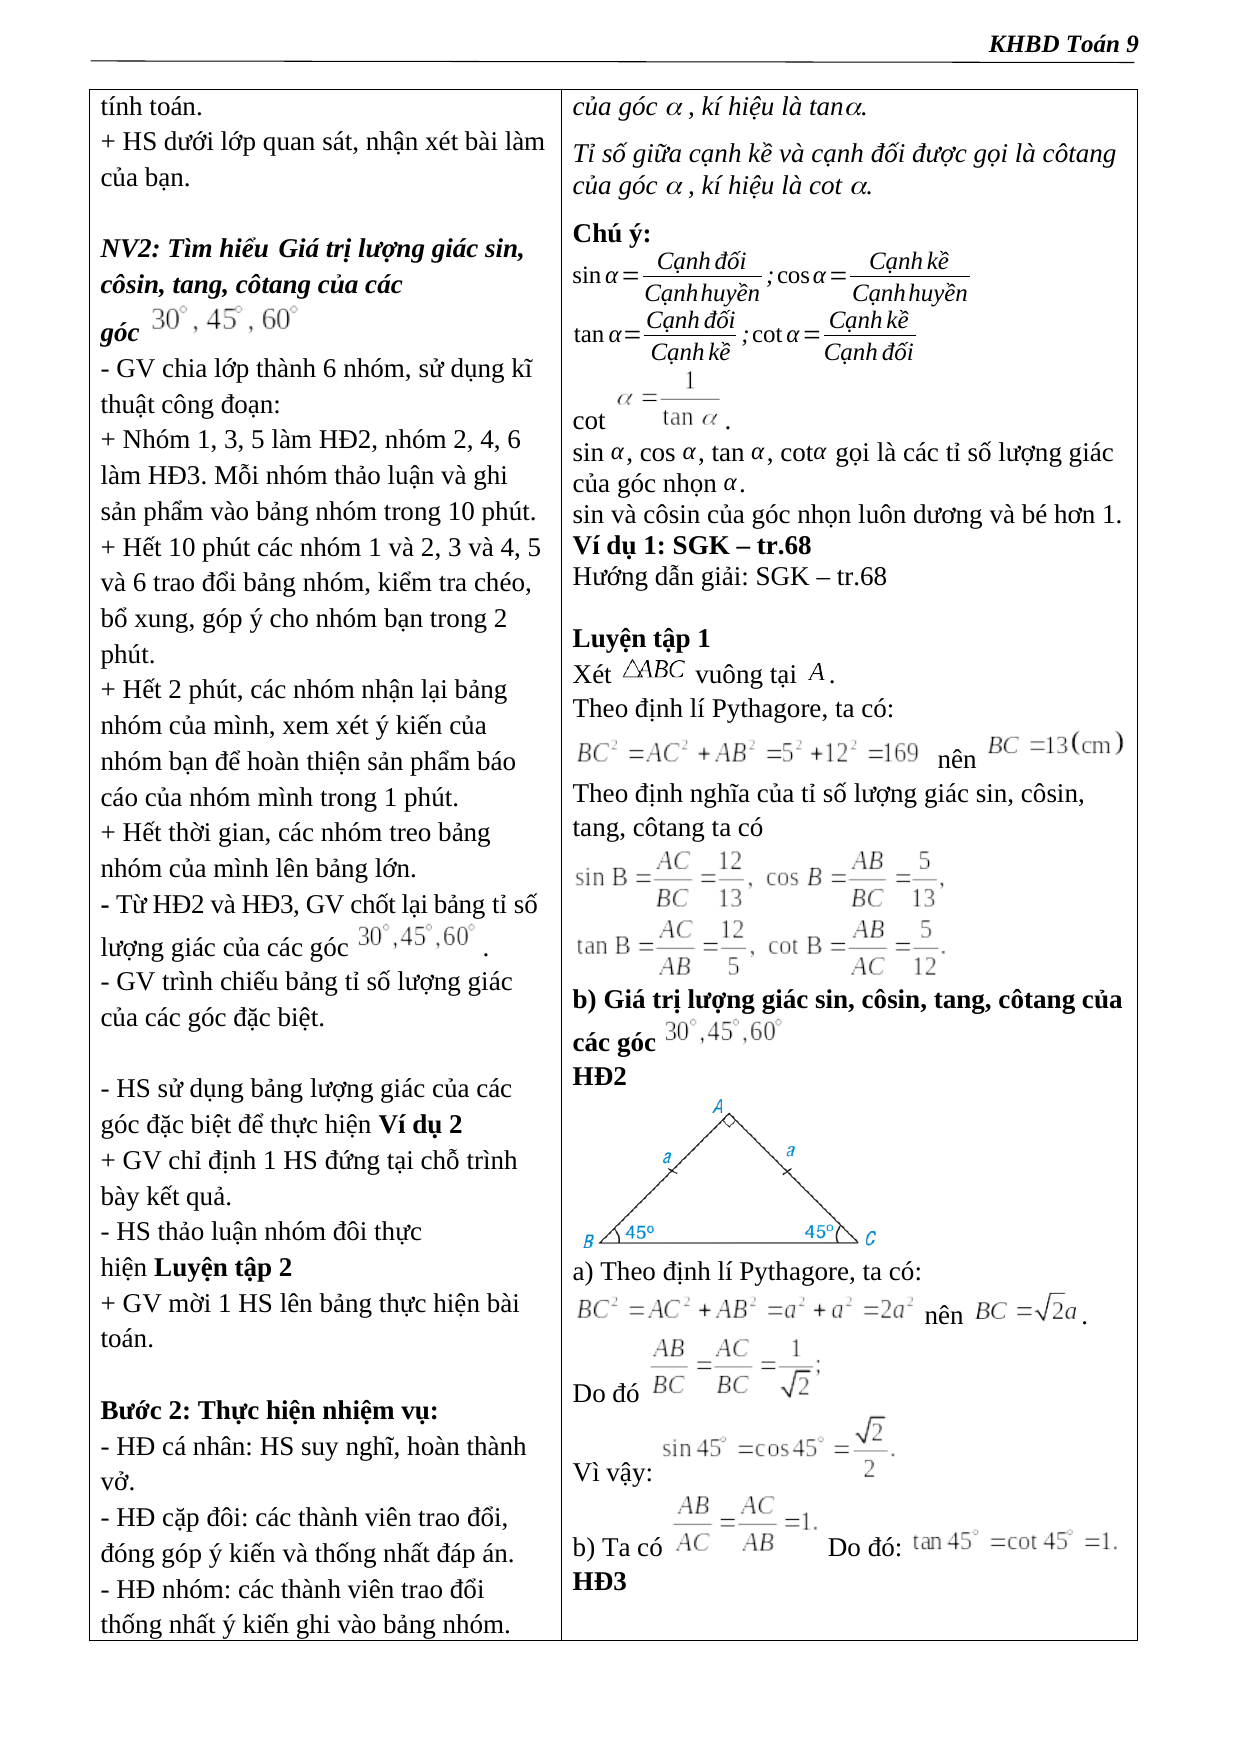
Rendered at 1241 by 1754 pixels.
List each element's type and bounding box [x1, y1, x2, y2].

table_cell [90, 90, 561, 1639]
picture [572, 1094, 884, 1252]
table_cell [562, 90, 1137, 1639]
